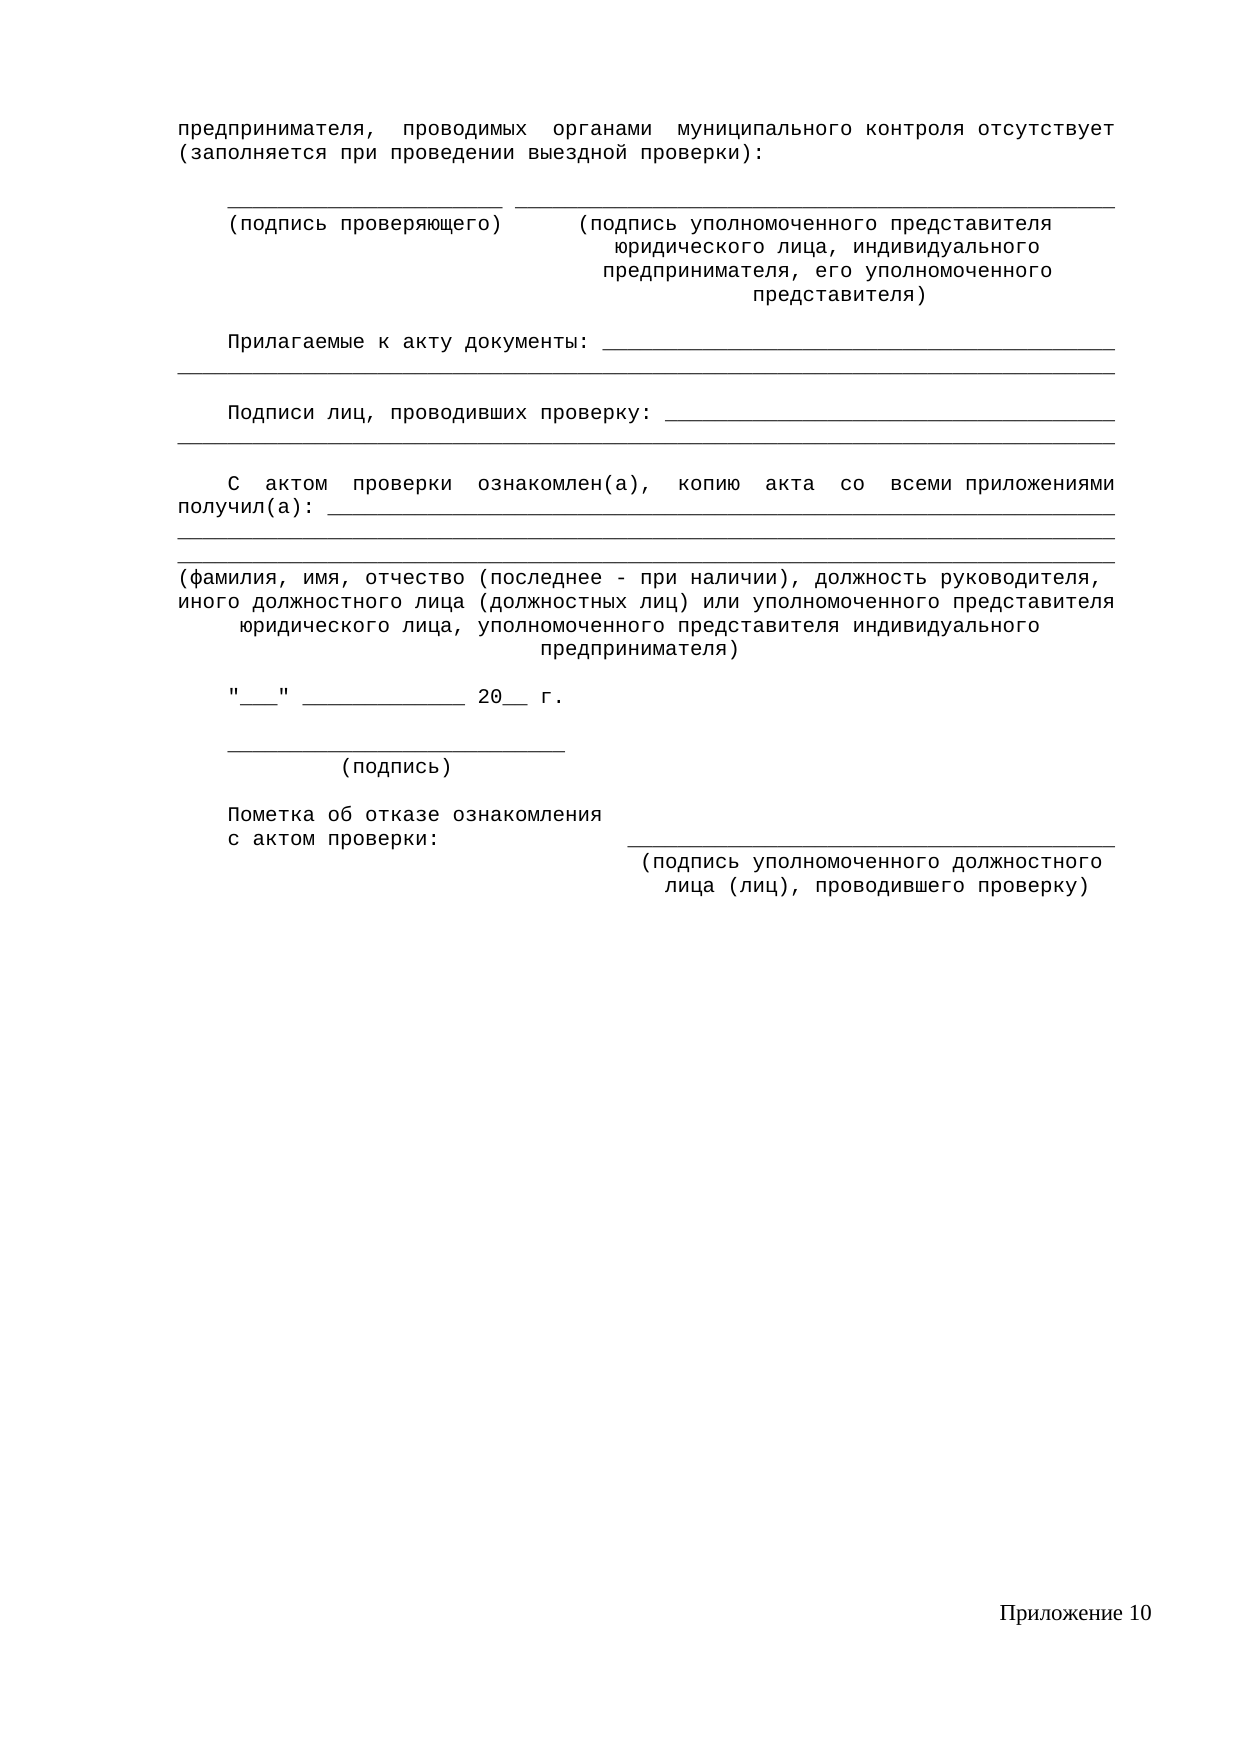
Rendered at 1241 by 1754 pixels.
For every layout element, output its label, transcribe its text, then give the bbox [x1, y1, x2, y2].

text юридического лица, индивидуального [177, 236, 1152, 260]
text (заполняется при проведении выездной проверки): [177, 142, 1152, 165]
text Пометка об отказе ознакомления [177, 804, 1152, 827]
text (подпись уполномоченного должностного [177, 851, 1152, 875]
text ___________________________________________________________________________ [177, 354, 1152, 378]
text предпринимателя, его уполномоченного [177, 260, 1152, 284]
text Подписи лиц, проводивших проверку: ____________________________________ [177, 402, 1152, 426]
text ___________________________________________________________________________ [177, 544, 1152, 567]
text лица (лиц), проводившего проверку) [177, 875, 1152, 898]
text ___________________________ [177, 733, 1152, 757]
text С актом проверки ознакомлен(а), копию акта со всеми приложениями [177, 473, 1152, 496]
text получил(а): _______________________________________________________________ [177, 496, 1152, 520]
text юридического лица, уполномоченного представителя индивидуального [177, 615, 1152, 638]
text иного должностного лица (должностных лиц) или уполномоченного представителя [177, 591, 1152, 615]
text (подпись) [177, 757, 1152, 780]
text предпринимателя, проводимых органами муниципального контроля отсутствует [177, 118, 1152, 142]
text Прилагаемые к акту документы: _________________________________________ [177, 331, 1152, 354]
text с актом проверки: _______________________________________ [177, 827, 1152, 851]
text ______________________ ________________________________________________ [177, 189, 1152, 213]
text "___" _____________ 20__ г. [177, 686, 1152, 709]
text (фамилия, имя, отчество (последнее - при наличии), должность руководителя, [177, 567, 1152, 591]
text ___________________________________________________________________________ [177, 426, 1152, 449]
text Приложение 10 [177, 1599, 1152, 1625]
text ___________________________________________________________________________ [177, 520, 1152, 544]
text предпринимателя) [177, 638, 1152, 662]
text (подпись проверяющего) (подпись уполномоченного представителя [177, 213, 1152, 236]
text представителя) [177, 284, 1152, 307]
